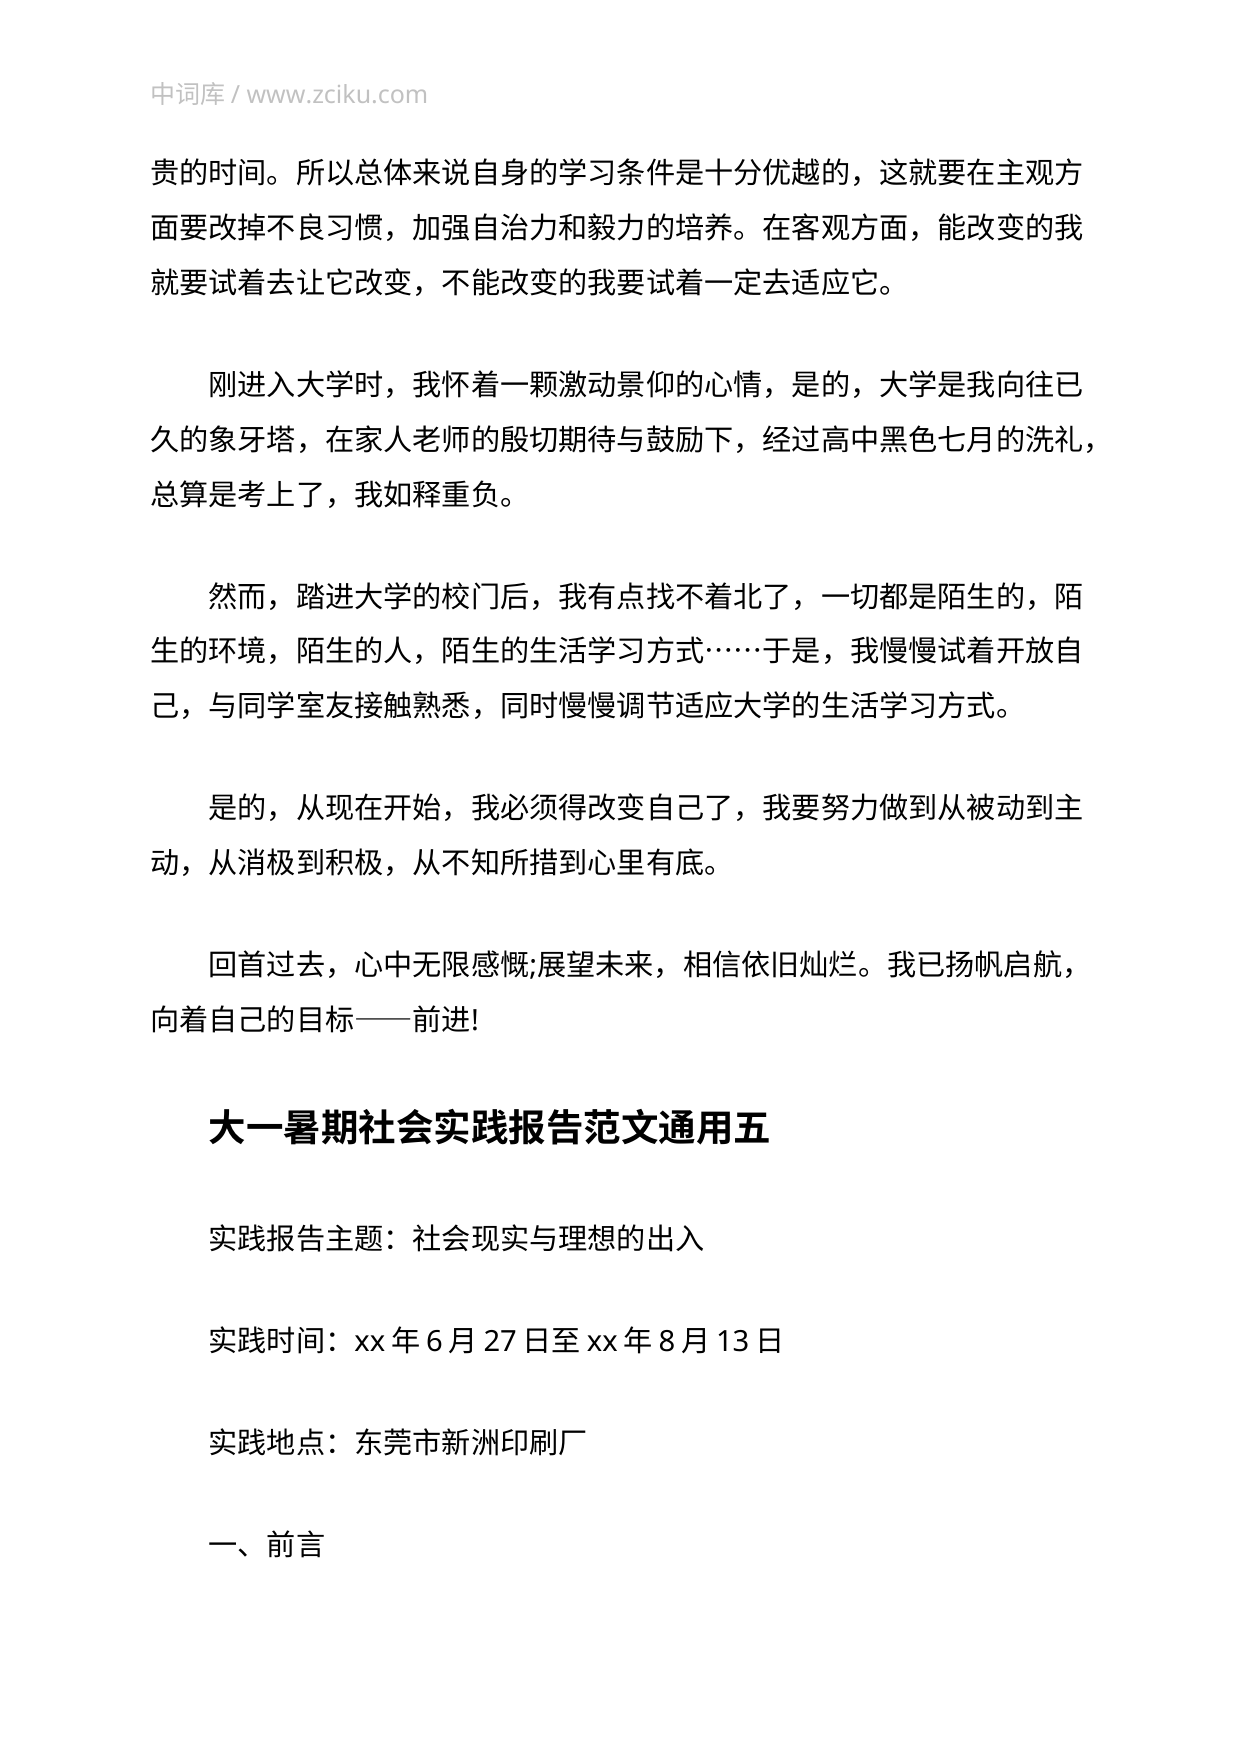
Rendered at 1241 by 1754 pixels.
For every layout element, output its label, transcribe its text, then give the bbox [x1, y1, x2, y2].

text 实践报告主题：社会现实与理想的出入 [150, 1216, 1090, 1258]
text 实践时间：xx年6月27日至xx年8月13日 [150, 1317, 1090, 1360]
text 大一暑期社会实践报告范文通用五 [150, 1098, 1090, 1153]
text 然而，踏进大学的校门后，我有点找不着北了，一切都是陌生的，陌生的环境，陌生的人，陌生的生活学习方式……于是，我慢慢试着开放自己，与同学室友接触熟悉，同时慢慢调节适应大学的生活学习方式。 [150, 573, 1090, 725]
text 刚进入大学时，我怀着一颗激动景仰的心情，是的，大学是我向往已久的象牙塔，在家人老师的殷切期待与鼓励下，经过高中黑色七月的洗礼，总算是考上了，我如释重负。 [150, 362, 1090, 514]
text 一、前言 [150, 1521, 1090, 1563]
text 回首过去，心中无限感慨;展望未来，相信依旧灿烂。我已扬帆启航，向着自己的目标——前进! [150, 941, 1090, 1039]
text 是的，从现在开始，我必须得改变自己了，我要努力做到从被动到主动，从消极到积极，从不知所措到心里有底。 [150, 785, 1090, 882]
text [150, 150, 1090, 302]
text 实践地点：东莞市新洲印刷厂 [150, 1419, 1090, 1462]
